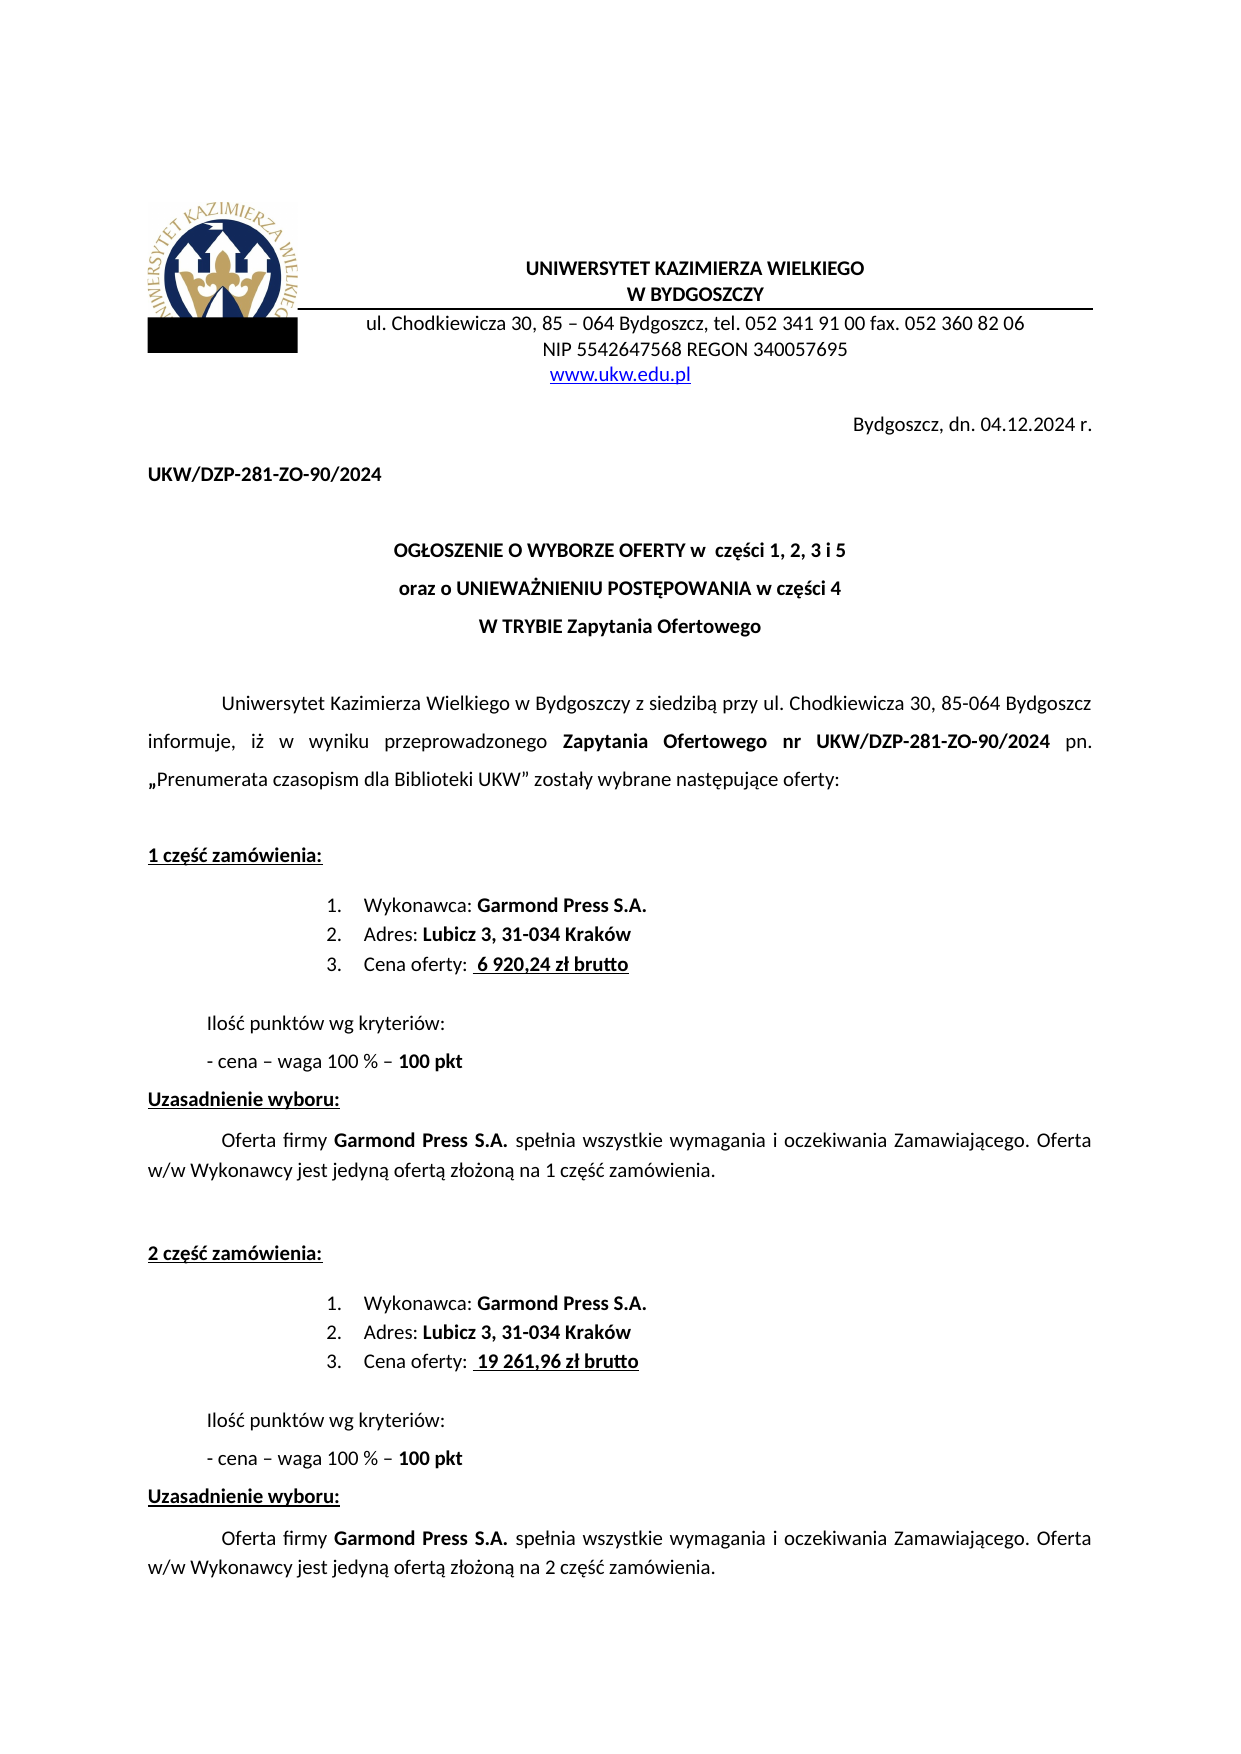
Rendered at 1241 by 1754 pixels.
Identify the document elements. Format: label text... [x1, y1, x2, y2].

text OGŁOSZENIE O WYBORZE OFERTY w części 1, 2, 3 i 5 [148, 537, 1093, 563]
text NIP 5542647568 REGON 340057695 [148, 336, 1093, 361]
text - cena – waga 100 % – 100 pkt [162, 1446, 1093, 1471]
text W TRYBIE Zapytania Ofertowego [148, 614, 1093, 639]
text - cena – waga 100 % – 100 pkt [162, 1048, 1093, 1073]
list Wykonawca: Garmond Press S.A. [326, 892, 1093, 918]
list Cena oferty: 19 261,96 zł brutto [326, 1348, 1093, 1374]
text Oferta firmy Garmond Press S.A. spełnia wszystkie wymagania i oczekiwania Zamawiającego. Oferta w/w Wykonawcy jest jedyną ofertą złożoną na 1 część zamówienia. [148, 1128, 1093, 1182]
text Bydgoszcz, dn. 04.12.2024 r. [148, 411, 1093, 437]
text Uzasadnienie wyboru: [148, 1086, 1093, 1111]
picture [147, 202, 298, 353]
text UKW/DZP-281-ZO-90/2024 [148, 461, 1093, 487]
text Ilość punktów wg kryteriów: [162, 1407, 1093, 1433]
text www.ukw.edu.pl [148, 361, 1093, 387]
list Adres: Lubicz 3, 31-034 Kraków [326, 1319, 1093, 1345]
text 1 część zamówienia: [148, 842, 1093, 868]
list Wykonawca: Garmond Press S.A. [326, 1290, 1093, 1316]
list Cena oferty: 6 920,24 zł brutto [326, 951, 1093, 976]
text UNIWERSYTET KAZIMIERZA WIELKIEGO [298, 255, 1093, 281]
list Adres: Lubicz 3, 31-034 Kraków [326, 922, 1093, 947]
text W BYDGOSZCZY [298, 281, 1093, 308]
text Oferta firmy Garmond Press S.A. spełnia wszystkie wymagania i oczekiwania Zamawiającego. Oferta w/w Wykonawcy jest jedyną ofertą złożoną na 2 część zamówienia. [148, 1525, 1093, 1580]
text 2 część zamówienia: [148, 1240, 1093, 1266]
text Uniwersytet Kazimierza Wielkiego w Bydgoszczy z siedzibą przy ul. Chodkiewicza 30, 85-064 Bydgoszcz informuje, iż w wyniku przeprowadzonego Zapytania Ofertowego nr UKW/DZP-281-ZO-90/2024 pn. „Prenumerata czasopism dla Biblioteki UKW” zostały wybrane następujące oferty: [148, 690, 1093, 792]
text oraz o UNIEWAŻNIENIU POSTĘPOWANIA w części 4 [148, 576, 1093, 601]
text ul. Chodkiewicza 30, 85 – 064 Bydgoszcz, tel. 052 341 91 00 fax. 052 360 82 06 [298, 310, 1093, 336]
text Uzasadnienie wyboru: [148, 1484, 1093, 1509]
text Ilość punktów wg kryteriów: [162, 1010, 1093, 1035]
